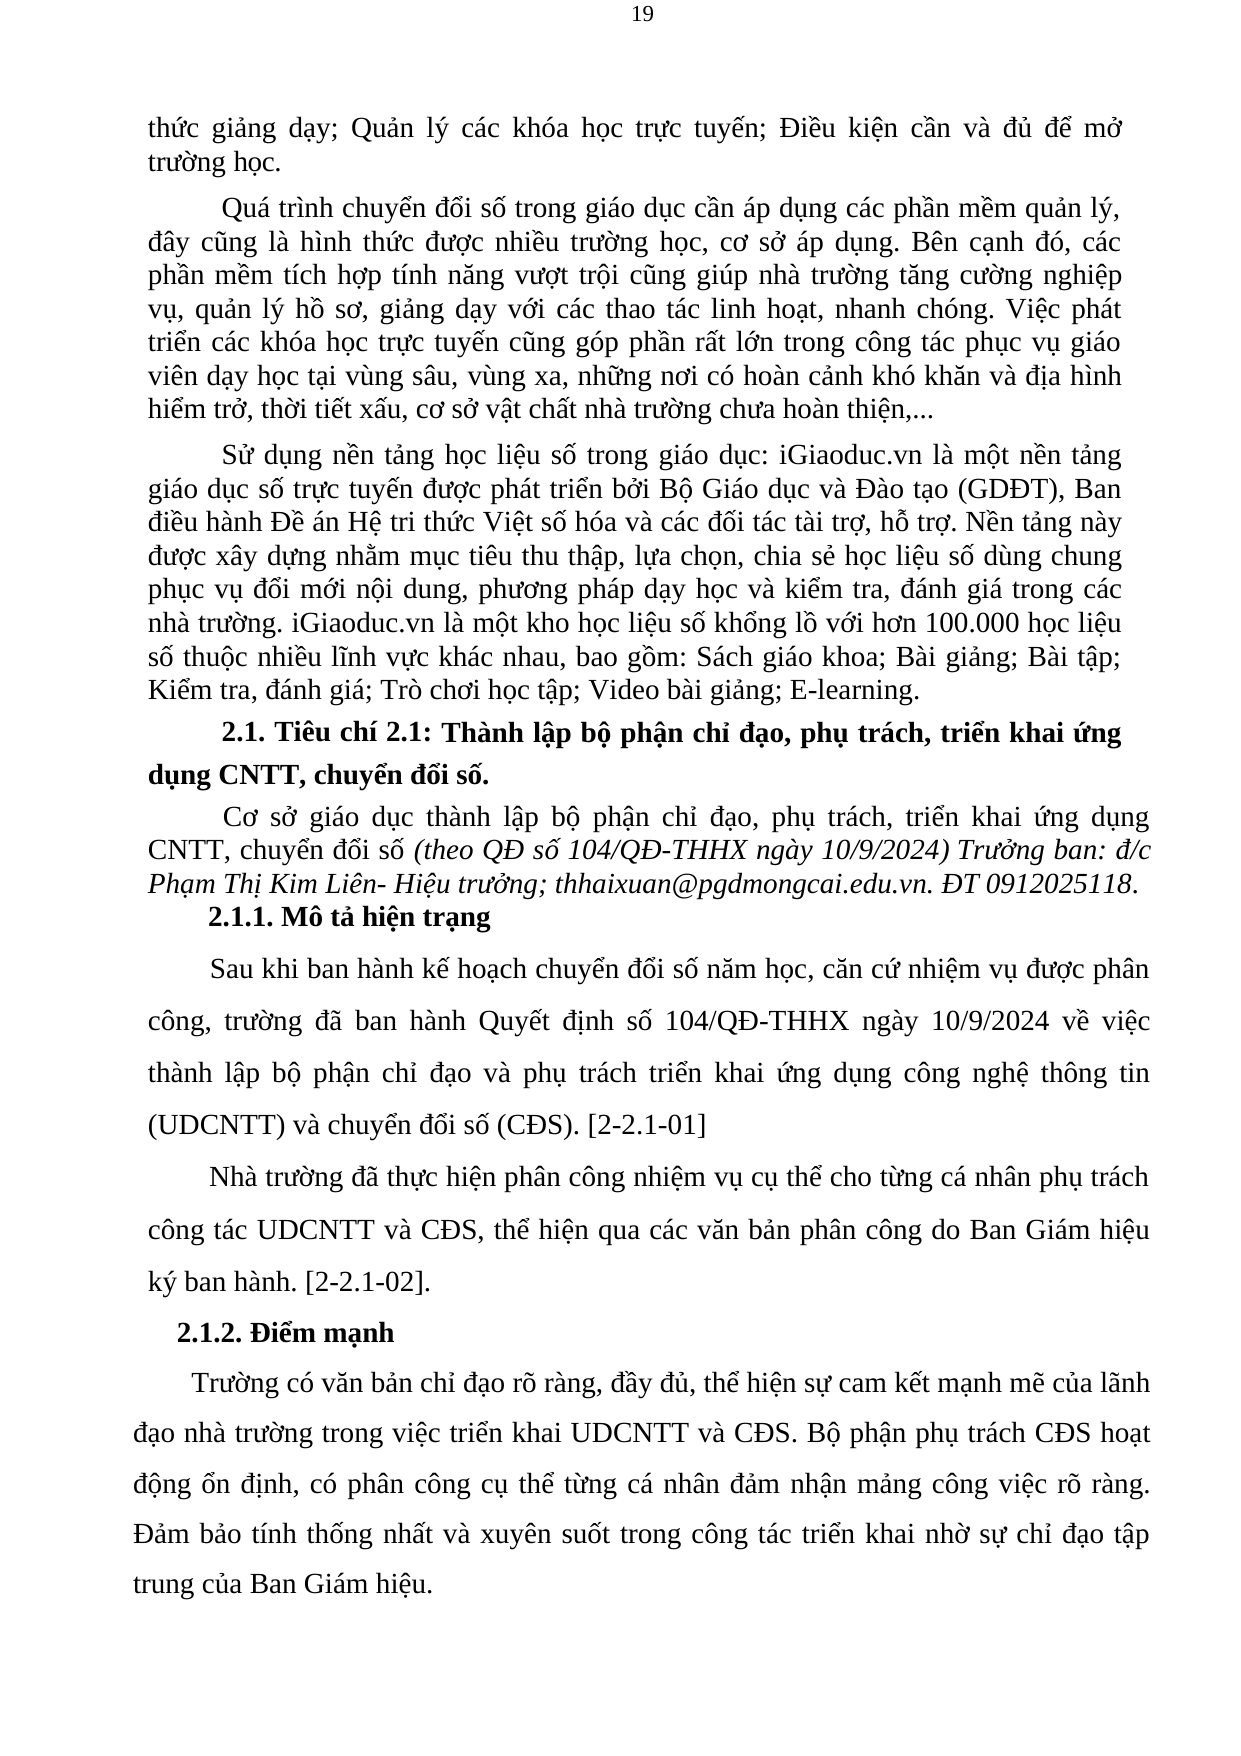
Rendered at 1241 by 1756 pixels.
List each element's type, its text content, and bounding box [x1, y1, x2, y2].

text 2.1.2. Điểm mạnh [133, 1315, 1152, 1348]
text Nhà trường đã thực hiện phân công nhiệm vụ cụ thể cho từng cá nhân phụ trách công tác UDCNTT và CĐS, thể hiện qua các văn bản phân công do Ban Giám hiệu ký ban hành. [2-2.1-02]. [148, 1158, 1152, 1297]
text Trường có văn bản chỉ đạo rõ ràng, đầy đủ, thể hiện sự cam kết mạnh mẽ của lãnh đạo nhà trường trong việc triển khai UDCNTT và CĐS. Bộ phận phụ trách CĐS hoạt động ổn định, có phân công cụ thể từng cá nhân đảm nhận mảng công việc rõ ràng. Đảm bảo tính thống nhất và xuyên suốt trong công tác triển khai nhờ sự chỉ đạo tập trung của Ban Giám hiệu. [133, 1365, 1152, 1600]
subtitle Tiêu chí 2.1: Thành lập bộ phận chỉ đạo, phụ trách, triển khai ứng dụng CNTT, chuyển đổi số. [148, 714, 1122, 790]
text 2.1.1. Mô tả hiện trạng [133, 899, 1152, 933]
text Cơ sở giáo dục thành lập bộ phận chỉ đạo, phụ trách, triển khai ứng dụng CNTT, chuyển đổi số (theo QĐ số 104/QĐ-THHX ngày 10/9/2024) Trưởng ban: đ/c Phạm Thị Kim Liên- Hiệu trưởng; thhaixuan@pgdmongcai.edu.vn. ĐT 0912025118. [148, 799, 1152, 899]
text Sử dụng nền tảng học liệu số trong giáo dục: iGiaoduc.vn là một nền tảng giáo dục số trực tuyến được phát triển bởi Bộ Giáo dục và Đào tạo (GDĐT), Ban điều hành Đề án Hệ tri thức Việt số hóa và các đối tác tài trợ, hỗ trợ. Nền tảng này được xây dựng nhằm mục tiêu thu thập, lựa chọn, chia sẻ học liệu số dùng chung phục vụ đổi mới nội dung, phương pháp dạy học và kiểm tra, đánh giá trong các nhà trường. iGiaoduc.vn là một kho học liệu số khổng lồ với hơn 100.000 học liệu số thuộc nhiều lĩnh vực khác nhau, bao gồm: Sách giáo khoa; Bài giảng; Bài tập; Kiểm tra, đánh giá; Trò chơi học tập; Video bài giảng; E-learning. [148, 437, 1122, 706]
text Sau khi ban hành kế hoạch chuyển đổi số năm học, căn cứ nhiệm vụ được phân công, trường đã ban hành Quyết định số 104/QĐ-THHX ngày 10/9/2024 về việc thành lập bộ phận chỉ đạo và phụ trách triển khai ứng dụng công nghệ thông tin (UDCNTT) và chuyển đổi số (CĐS). [2-2.1-01] [148, 949, 1152, 1141]
text Quá trình chuyển đổi số trong giáo dục cần áp dụng các phần mềm quản lý, đây cũng là hình thức được nhiều trường học, cơ sở áp dụng. Bên cạnh đó, các phần mềm tích hợp tính năng vượt trội cũng giúp nhà trường tăng cường nghiệp vụ, quản lý hồ sơ, giảng dạy với các thao tác linh hoạt, nhanh chóng. Việc phát triển các khóa học trực tuyến cũng góp phần rất lớn trong công tác phục vụ giáo viên dạy học tại vùng sâu, vùng xa, những nơi có hoàn cảnh khó khăn và địa hình hiểm trở, thời tiết xấu, cơ sở vật chất nhà trường chưa hoàn thiện,... [148, 190, 1122, 425]
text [148, 110, 1123, 177]
